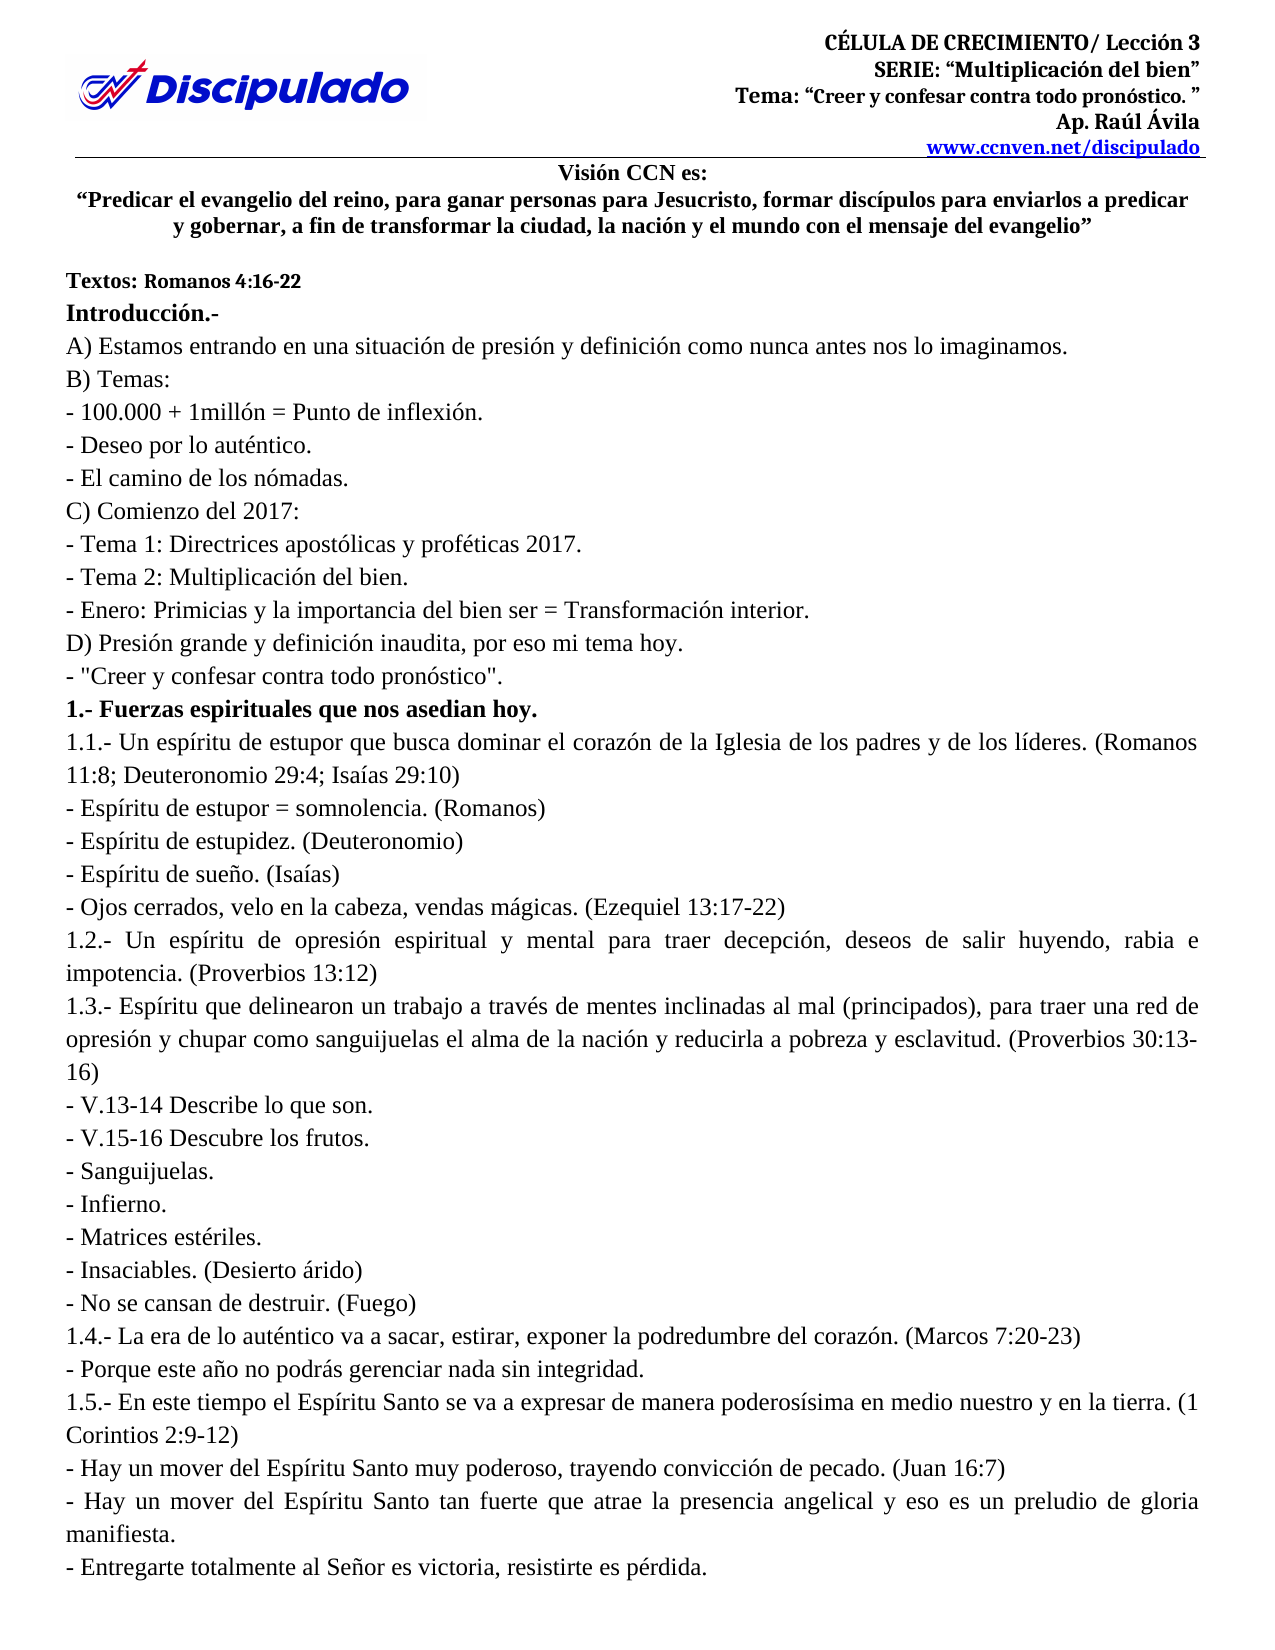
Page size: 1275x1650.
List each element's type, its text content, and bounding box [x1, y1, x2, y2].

text - 100.000 + 1millón = Punto de inflexión. [66, 397, 1200, 426]
text - V.13-14 Describe lo que son. [66, 1090, 1200, 1119]
text - Deseo por lo auténtico. [66, 430, 1200, 458]
text - Matrices estériles. [66, 1222, 1200, 1251]
text - Espíritu de estupor = somnolencia. (Romanos) [66, 793, 1200, 822]
text - Enero: Primicias y la importancia del bien ser = Transformación interior. [66, 595, 1200, 624]
text Visión CCN es: [66, 159, 1200, 186]
text Textos: Romanos 4:16-22 [66, 267, 1200, 294]
text - El camino de los nómadas. [66, 463, 1200, 492]
text - Ojos cerrados, velo en la cabeza, vendas mágicas. (Ezequiel 13:17-22) [66, 892, 1200, 921]
text - Espíritu de estupidez. (Deuteronomio) [66, 826, 1200, 855]
text C) Comienzo del 2017: [66, 496, 1200, 524]
picture [65, 54, 427, 121]
text 1.1.- Un espíritu de estupor que busca dominar el corazón de la Iglesia de los padres y de los líderes. (Romanos 11:8; Deuteronomio 29:4; Isaías 29:10) [66, 727, 1200, 789]
text 1.4.- La era de lo auténtico va a sacar, estirar, exponer la podredumbre del corazón. (Marcos 7:20-23) [66, 1321, 1200, 1350]
text - "Creer y confesar contra todo pronóstico". [66, 661, 1200, 690]
text - Espíritu de sueño. (Isaías) [66, 859, 1200, 888]
text A) Estamos entrando en una situación de presión y definición como nunca antes nos lo imaginamos. [66, 331, 1200, 359]
text 1.2.- Un espíritu de opresión espiritual y mental para traer decepción, deseos de salir huyendo, rabia e impotencia. (Proverbios 13:12) [66, 925, 1200, 987]
text - Tema 1: Directrices apostólicas y proféticas 2017. [66, 529, 1200, 558]
text - Hay un mover del Espíritu Santo tan fuerte que atrae la presencia angelical y eso es un preludio de gloria manifiesta. [66, 1486, 1200, 1548]
text B) Temas: [66, 364, 1200, 392]
text “Predicar el evangelio del reino, para ganar personas para Jesucristo, formar discípulos para enviarlos a predicar y gobernar, a fin de transformar la ciudad, la nación y el mundo con el mensaje del evangelio” [66, 186, 1200, 238]
text - Insaciables. (Desierto árido) [66, 1255, 1200, 1284]
text 1.5.- En este tiempo el Espíritu Santo se va a expresar de manera poderosísima en medio nuestro y en la tierra. (1 Corintios 2:9-12) [66, 1387, 1200, 1449]
text Introducción.- [66, 298, 1200, 326]
text - Infierno. [66, 1189, 1200, 1218]
text - Tema 2: Multiplicación del bien. [66, 562, 1200, 591]
text 1.3.- Espíritu que delinearon un trabajo a través de mentes inclinadas al mal (principados), para traer una red de opresión y chupar como sanguijuelas el alma de la nación y reducirla a pobreza y esclavitud. (Proverbios 30:13-16) [66, 991, 1200, 1086]
text 1.- Fuerzas espirituales que nos asedian hoy. [66, 694, 1200, 723]
text - Porque este año no podrás gerenciar nada sin integridad. [66, 1354, 1200, 1383]
text - V.15-16 Descubre los frutos. [66, 1123, 1200, 1152]
text - Hay un mover del Espíritu Santo muy poderoso, trayendo convicción de pecado. (Juan 16:7) [66, 1453, 1200, 1482]
text - Sanguijuelas. [66, 1156, 1200, 1185]
text D) Presión grande y definición inaudita, por eso mi tema hoy. [66, 628, 1200, 657]
text - No se cansan de destruir. (Fuego) [66, 1288, 1200, 1317]
text - Entregarte totalmente al Señor es victoria, resistirte es pérdida. [66, 1552, 1200, 1581]
